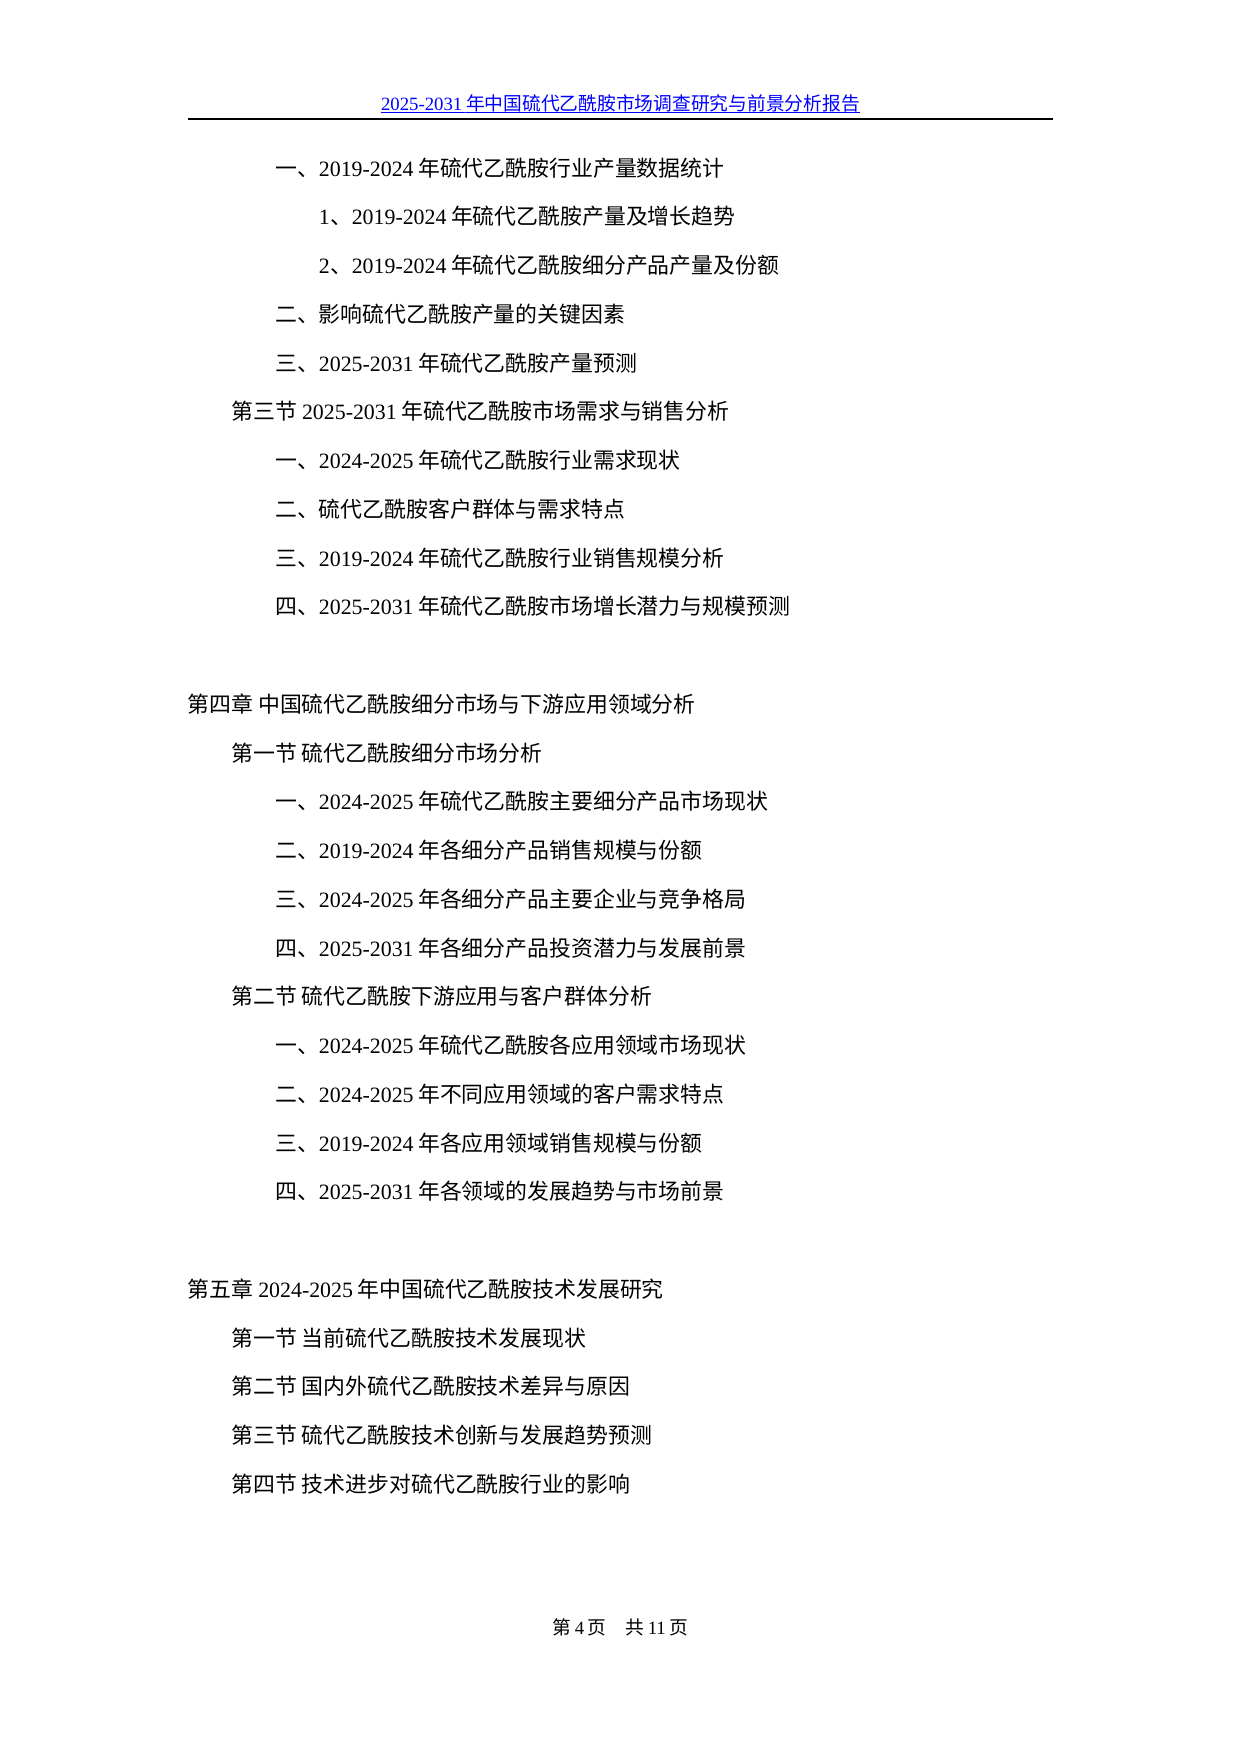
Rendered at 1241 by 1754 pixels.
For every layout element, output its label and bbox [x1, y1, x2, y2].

text [187, 150, 1053, 1499]
